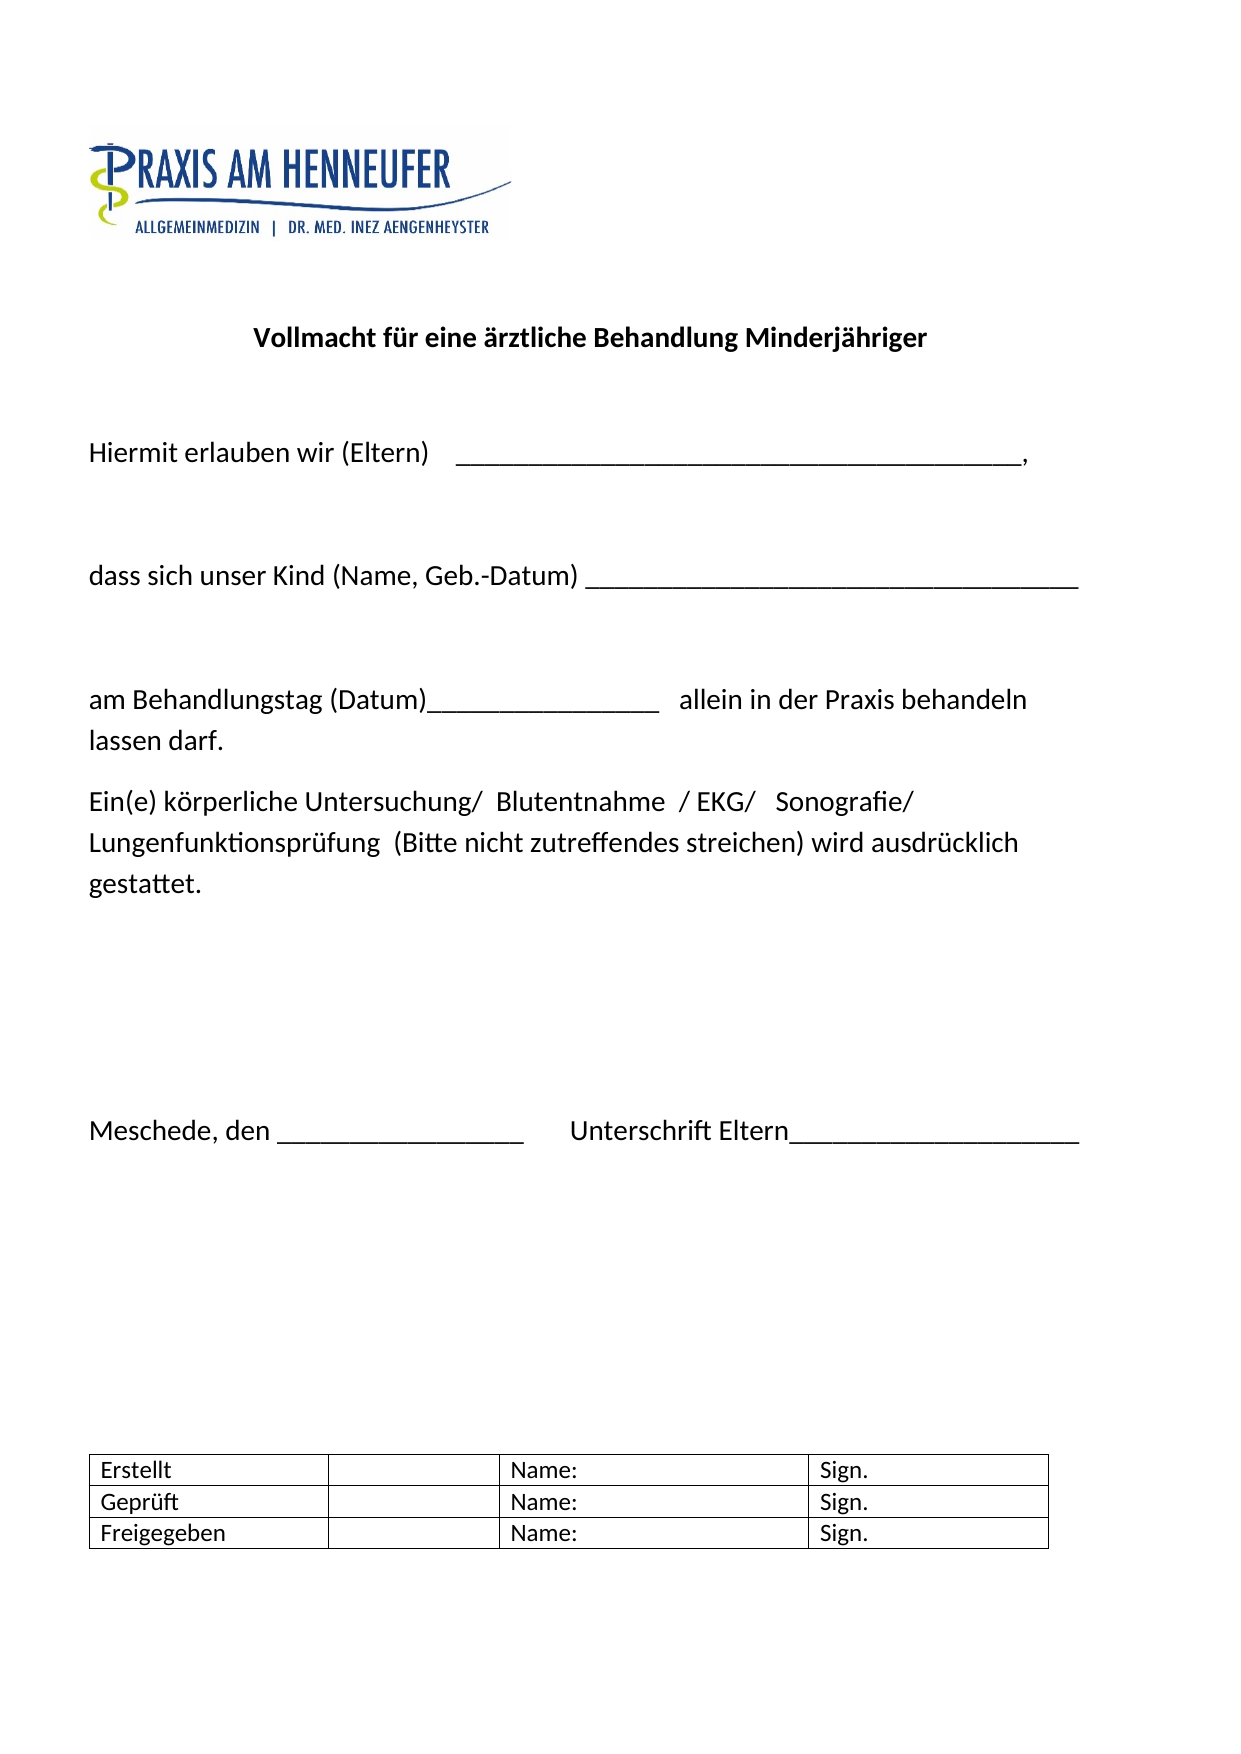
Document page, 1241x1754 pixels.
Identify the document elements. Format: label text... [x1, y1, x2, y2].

table_cell [329, 1518, 499, 1548]
picture [88, 126, 512, 241]
table_cell Sign. [809, 1518, 1048, 1548]
text Ein(e) körperliche Untersuchung/ Blutentnahme / EKG/ Sonografie/ Lungenfunktionsprüfung (Bitte nicht zutreffendes streichen) wird ausdrücklich gestattet. [88, 783, 1093, 901]
text Meschede, den _________________ Unterschrift Eltern____________________ [88, 1112, 1093, 1148]
table_cell Name: [500, 1518, 808, 1548]
text Vollmacht für eine ärztliche Behandlung Minderjähriger [88, 319, 1093, 354]
table_header Erstellt [90, 1455, 328, 1485]
text Hiermit erlauben wir (Eltern) _______________________________________, [88, 434, 1093, 469]
table_cell Name: [500, 1486, 808, 1517]
table_header Name: [500, 1455, 808, 1485]
table_cell Sign. [809, 1486, 1048, 1517]
table_header Sign. [809, 1455, 1048, 1485]
text am Behandlungstag (Datum)________________ allein in der Praxis behandeln lassen darf. [88, 681, 1093, 757]
table_cell Geprüft [90, 1486, 328, 1517]
text dass sich unser Kind (Name, Geb.-Datum) __________________________________ [88, 557, 1093, 593]
table_cell [329, 1486, 499, 1517]
table_header [329, 1455, 499, 1485]
table_cell Freigegeben [90, 1518, 328, 1548]
